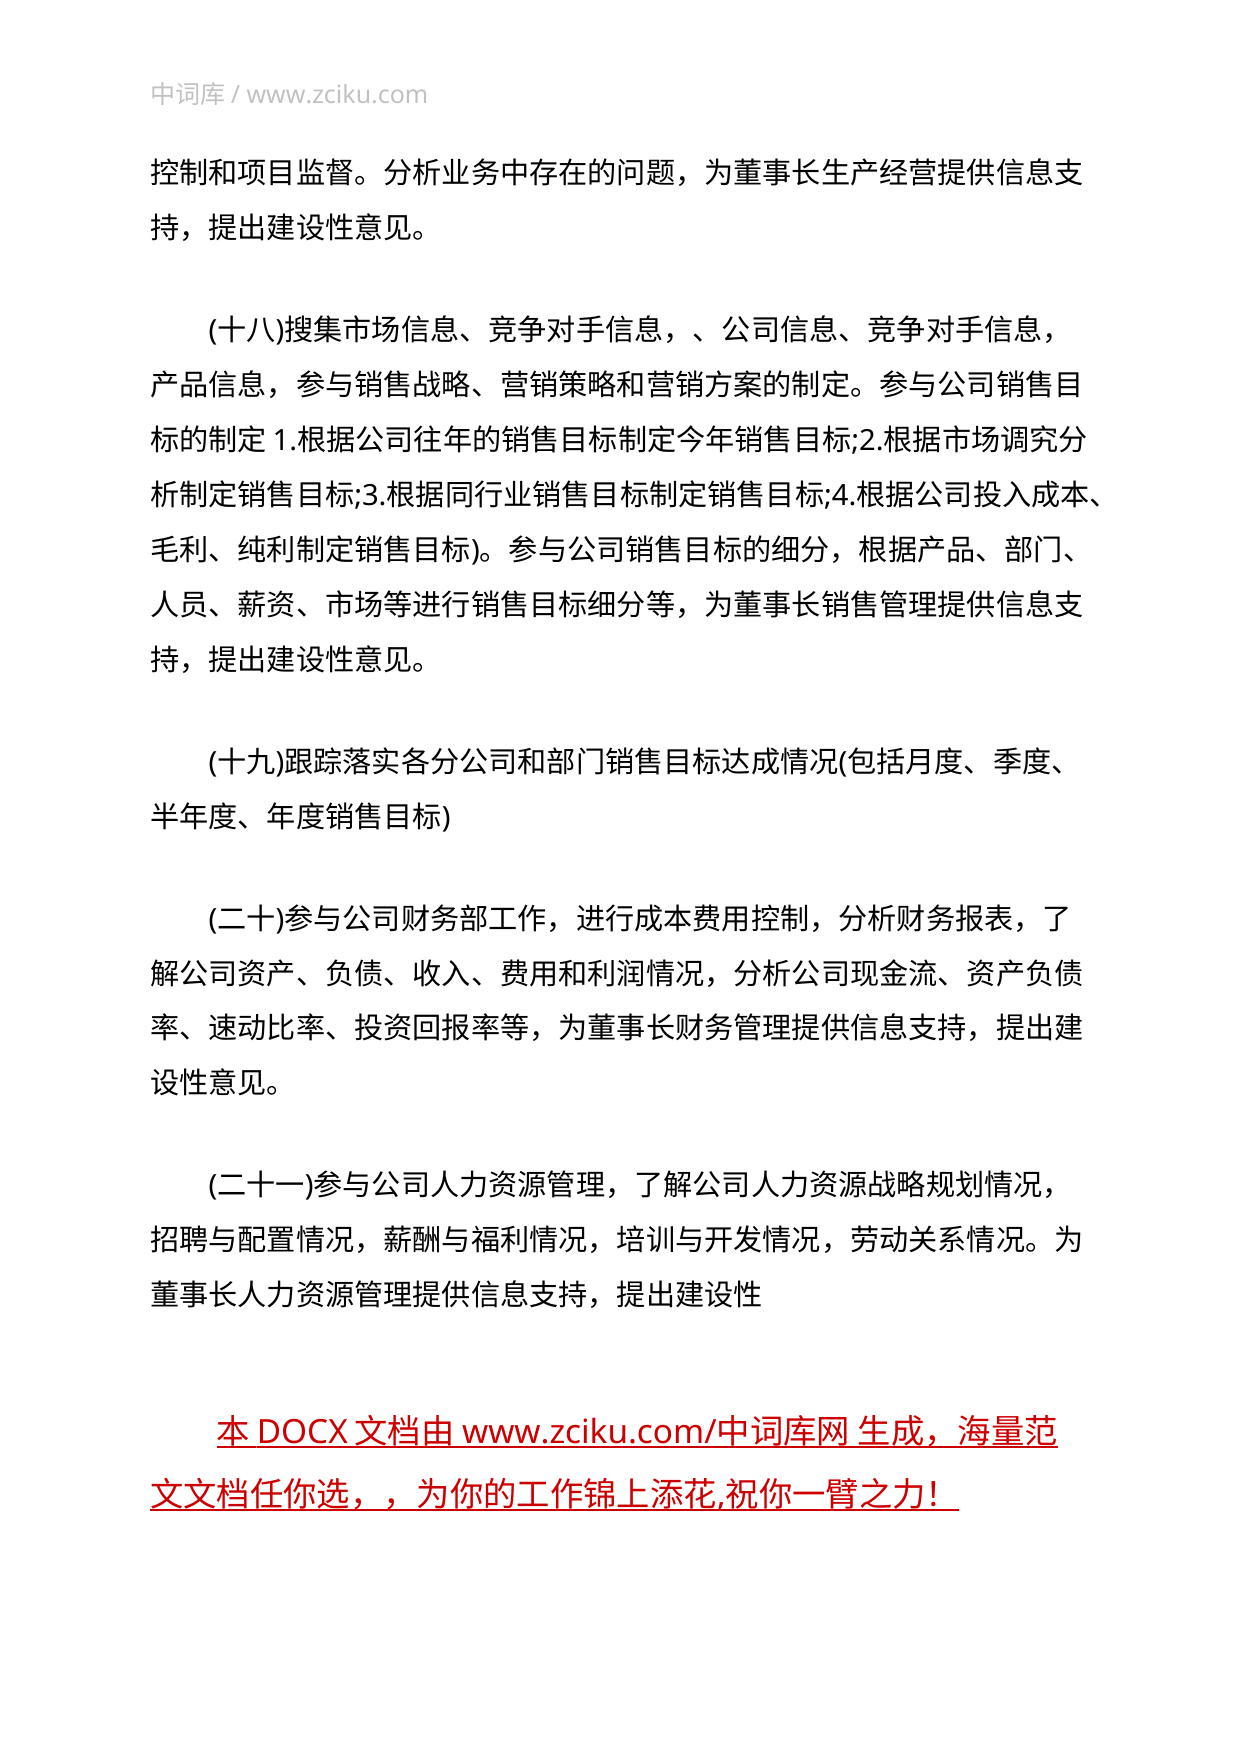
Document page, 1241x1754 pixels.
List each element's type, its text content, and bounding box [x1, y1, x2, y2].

text (十九)跟踪落实各分公司和部门销售目标达成情况(包括月度、季度、半年度、年度销售目标) [150, 738, 1090, 836]
text (十八)搜集市场信息、竞争对手信息，、公司信息、竞争对手信息，产品信息，参与销售战略、营销策略和营销方案的制定。参与公司销售目标的制定1.根据公司往年的销售目标制定今年销售目标;2.根据市场调究分析制定销售目标;3.根据同行业销售目标制定销售目标;4.根据公司投入成本、毛利、纯利制定销售目标)。参与公司销售目标的细分，根据产品、部门、人员、薪资、市场等进行销售目标细分等，为董事长销售管理提供信息支持，提出建设性意见。 [150, 307, 1090, 679]
text 本DOCX文档由 www.zciku.com/中词库网 生成，海量范文文档任你选，，为你的工作锦上添花,祝你一臂之力！ [150, 1405, 1090, 1516]
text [150, 150, 1090, 247]
text (二十)参与公司财务部工作，进行成本费用控制，分析财务报表，了解公司资产、负债、收入、费用和利润情况，分析公司现金流、资产负债率、速动比率、投资回报率等，为董事长财务管理提供信息支持，提出建设性意见。 [150, 895, 1090, 1102]
text (二十一)参与公司人力资源管理，了解公司人力资源战略规划情况，招聘与配置情况，薪酬与福利情况，培训与开发情况，劳动关系情况。为董事长人力资源管理提供信息支持，提出建设性 [150, 1162, 1090, 1314]
